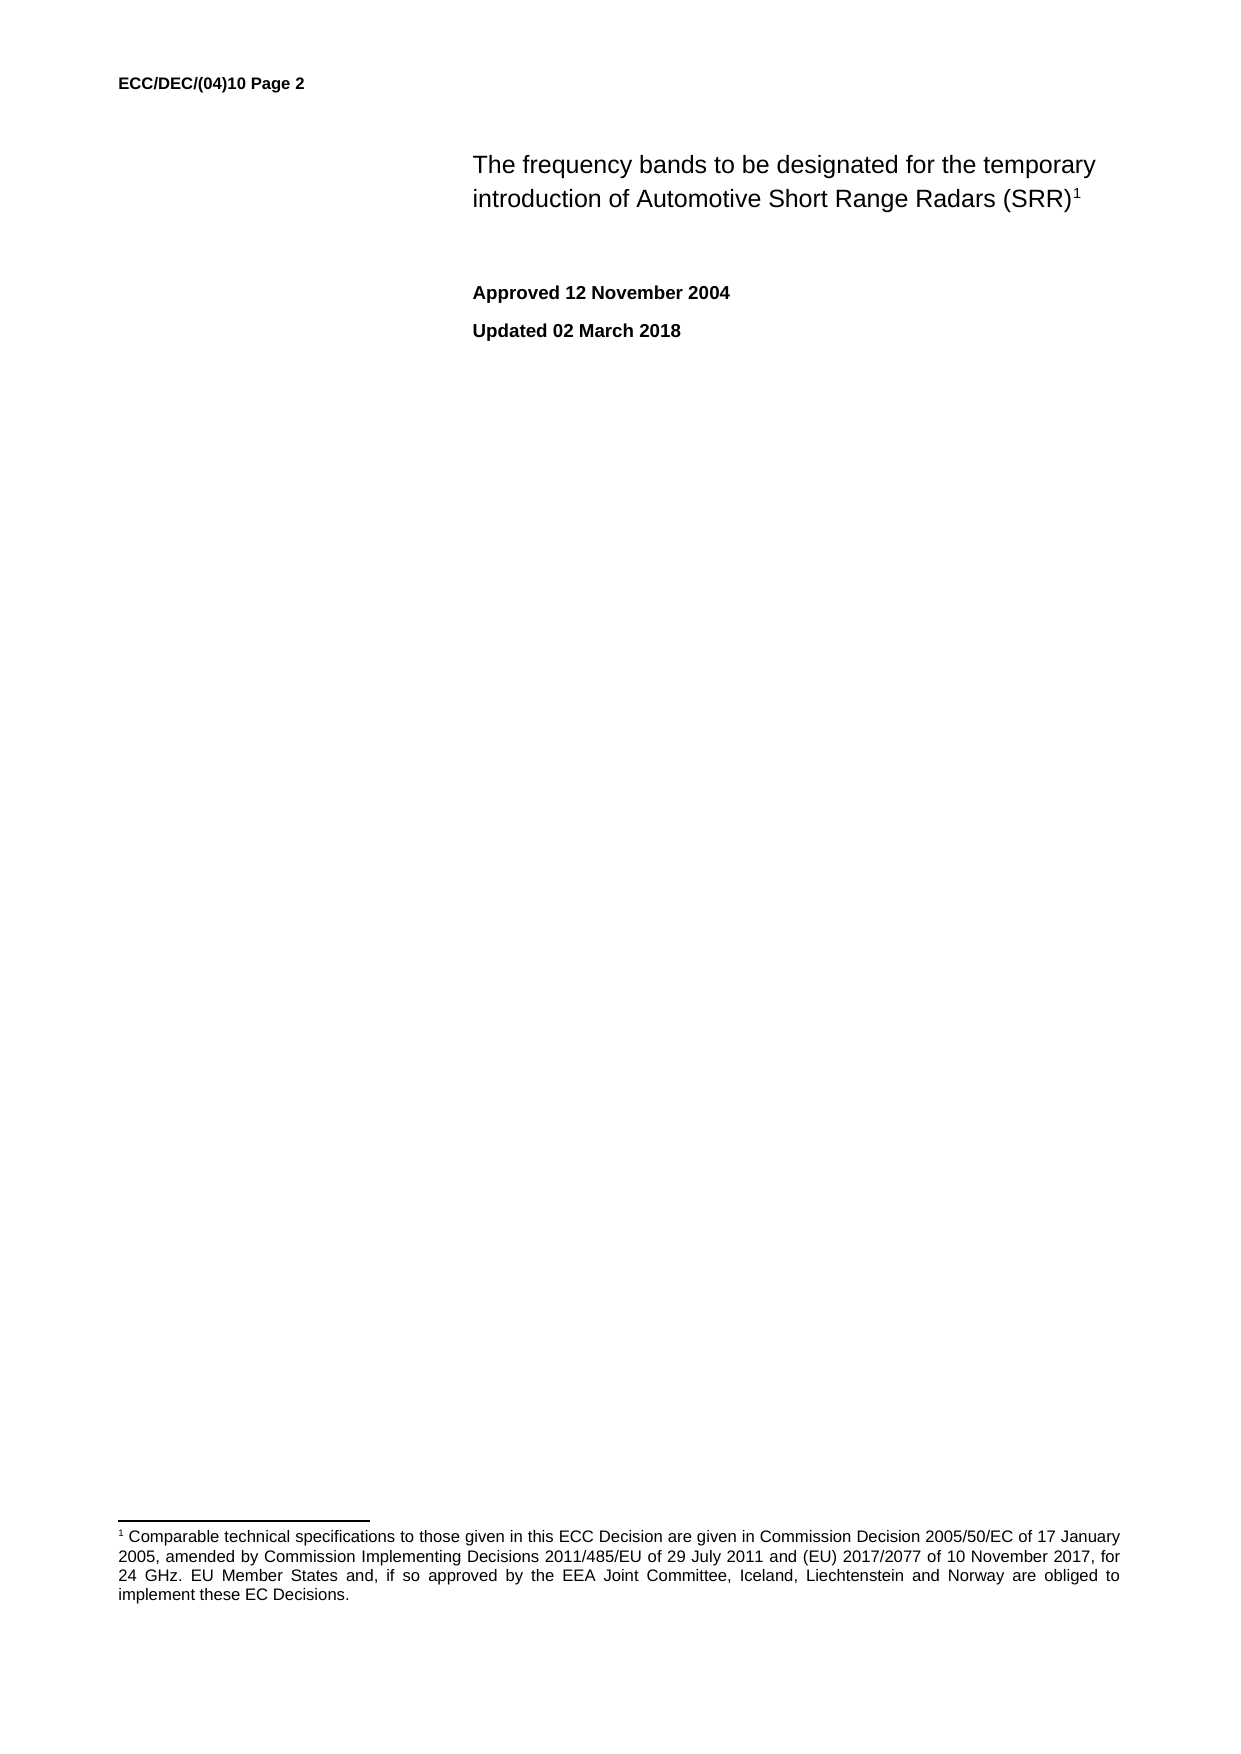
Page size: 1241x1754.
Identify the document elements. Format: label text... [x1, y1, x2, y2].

title The frequency bands to be designated for the temporary introduction of Automotive Short Range Radars (SRR) [472, 150, 1122, 213]
title Approved 12 November 2004 [472, 281, 1122, 303]
text Updated 02 March 2018 [472, 320, 1122, 341]
